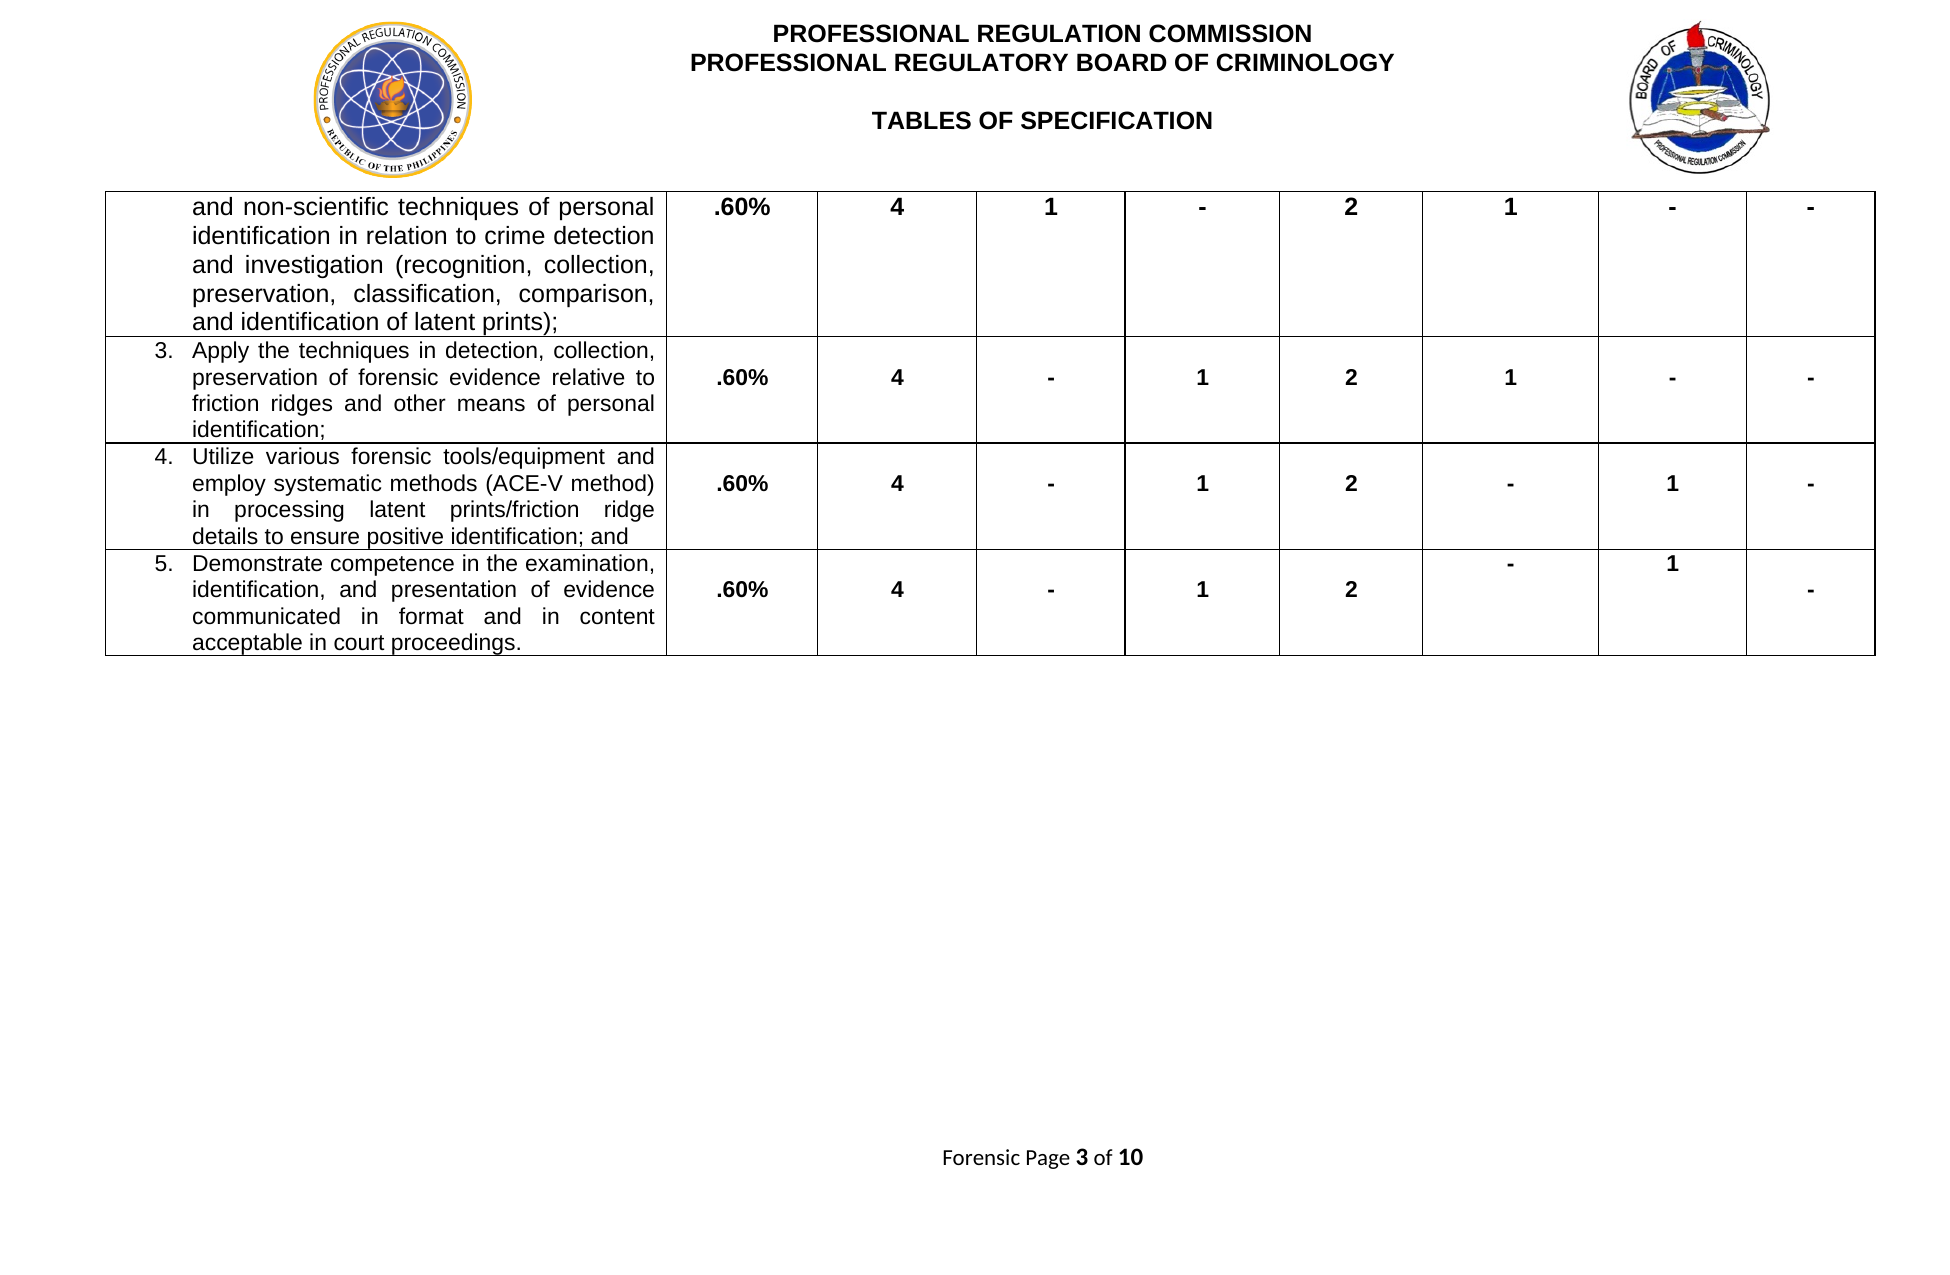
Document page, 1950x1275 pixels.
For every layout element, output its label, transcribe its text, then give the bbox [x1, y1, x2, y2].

table_cell .60% [667, 337, 817, 442]
table_cell 2 [1280, 550, 1422, 655]
table_cell - [1423, 444, 1598, 549]
table_cell Demonstrate competence in the examination, identification, and presentation of evidence communicated in format and in content acceptable in court proceedings. [106, 550, 666, 655]
table_cell 4 [818, 550, 976, 655]
table_cell 1 [1599, 444, 1746, 549]
table_cell - [1747, 337, 1874, 442]
table_cell .60% [667, 444, 817, 549]
picture [312, 19, 474, 180]
table_cell - [1423, 550, 1598, 655]
table_cell 1 [1126, 550, 1279, 655]
table_cell 4 [818, 192, 976, 336]
table_cell .60% [667, 192, 817, 336]
picture [1626, 19, 1774, 175]
table_cell 1 [1423, 192, 1598, 336]
table_cell - [1747, 444, 1874, 549]
table_cell 2 [1280, 444, 1422, 549]
table_cell 1 [1423, 337, 1598, 442]
table_cell - [1126, 192, 1279, 336]
table_cell 1 [1599, 550, 1746, 655]
table_cell 4 [818, 337, 976, 442]
table_cell Utilize various forensic tools/equipment and employ systematic methods (ACE-V method) in processing latent prints/friction ridge details to ensure positive identification; and [106, 444, 666, 549]
table_cell 1 [977, 192, 1124, 336]
table_cell 4 [818, 444, 976, 549]
table_cell - [1599, 192, 1746, 336]
table_cell 1 [1126, 337, 1279, 442]
table_cell - [1747, 550, 1874, 655]
table_cell 1 [1126, 444, 1279, 549]
table_cell Apply the techniques in detection, collection, preservation of forensic evidence relative to friction ridges and other means of personal identification; [106, 337, 666, 442]
table_cell - [977, 444, 1124, 549]
table_cell - [1747, 192, 1874, 336]
table_cell - [1599, 337, 1746, 442]
table_cell .60% [667, 550, 817, 655]
table_cell - [977, 550, 1124, 655]
table_cell - [977, 337, 1124, 442]
table_cell 2 [1280, 192, 1422, 336]
table_cell 2 [1280, 337, 1422, 442]
